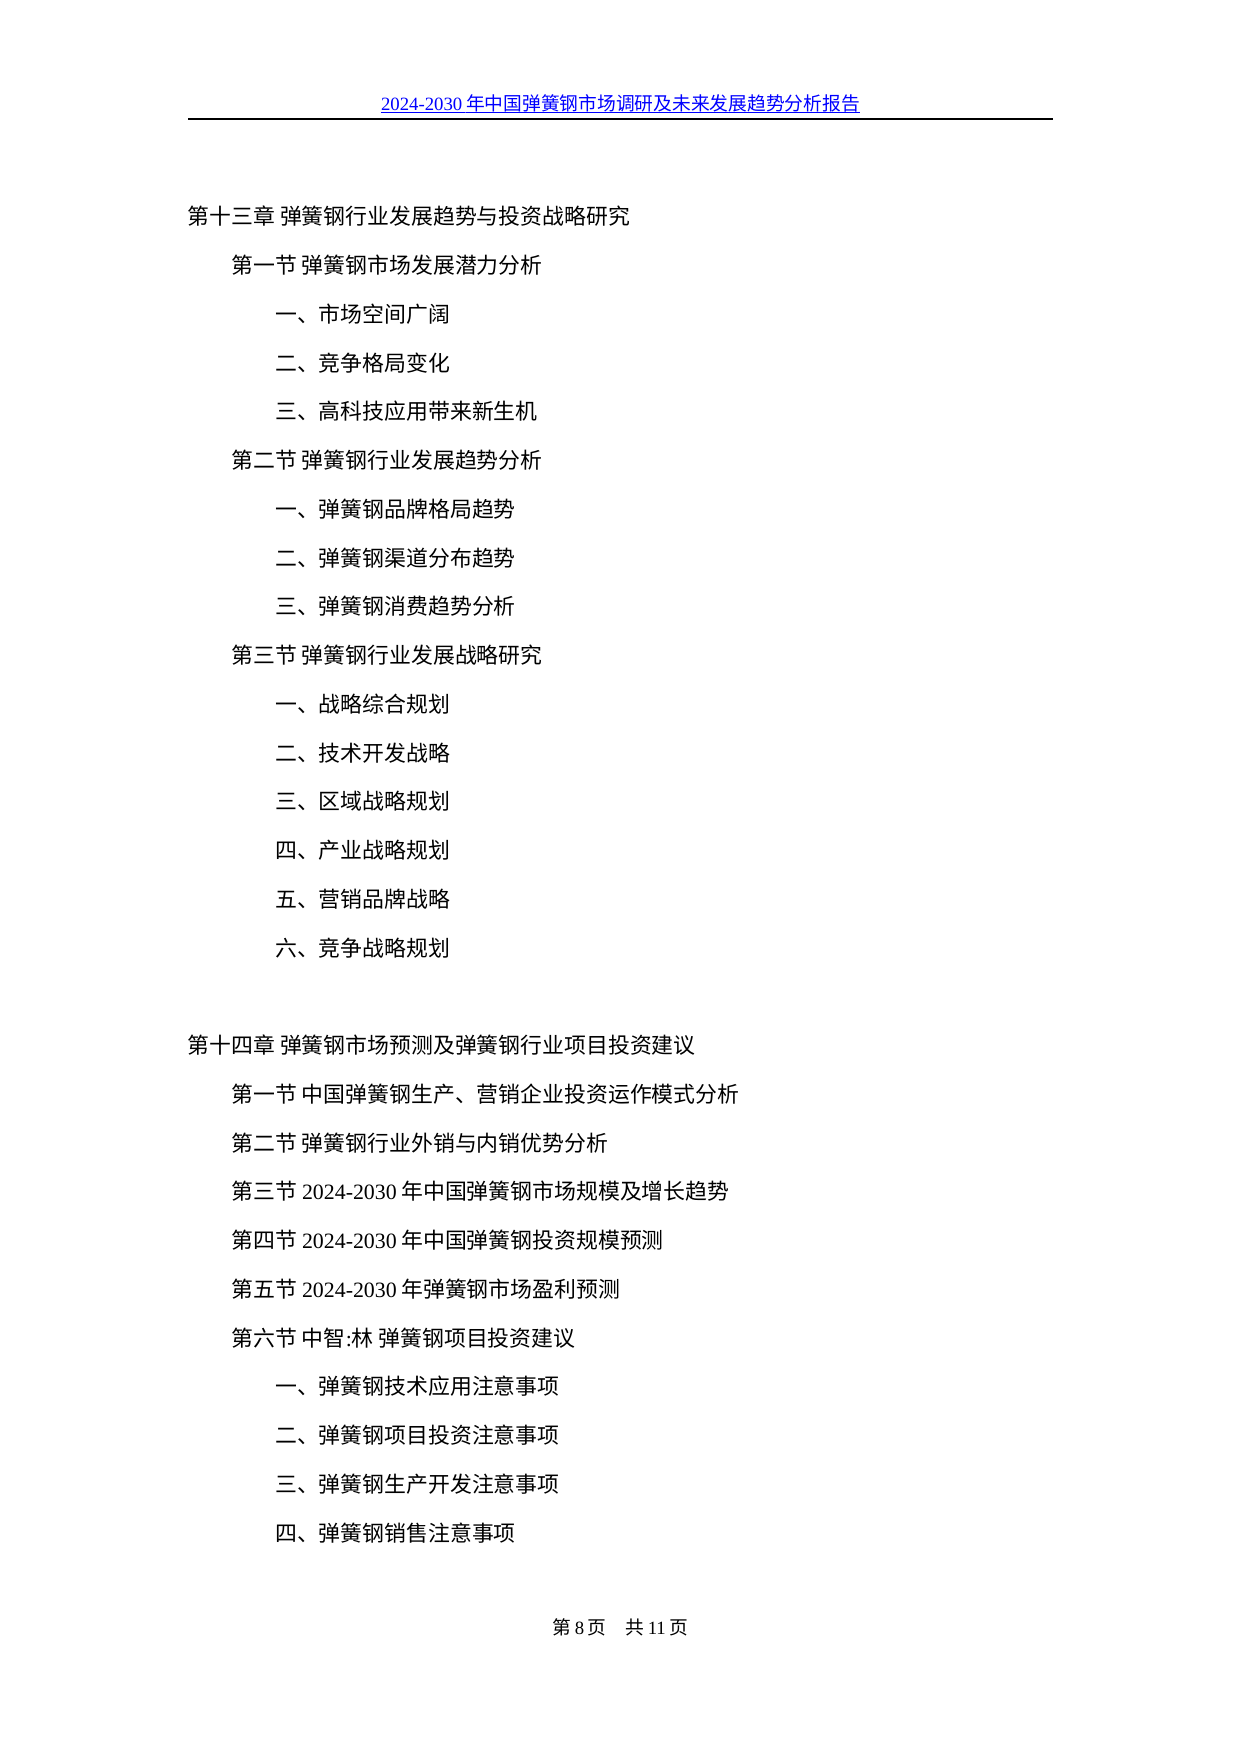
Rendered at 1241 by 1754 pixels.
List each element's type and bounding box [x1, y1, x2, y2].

text [187, 150, 1053, 1548]
